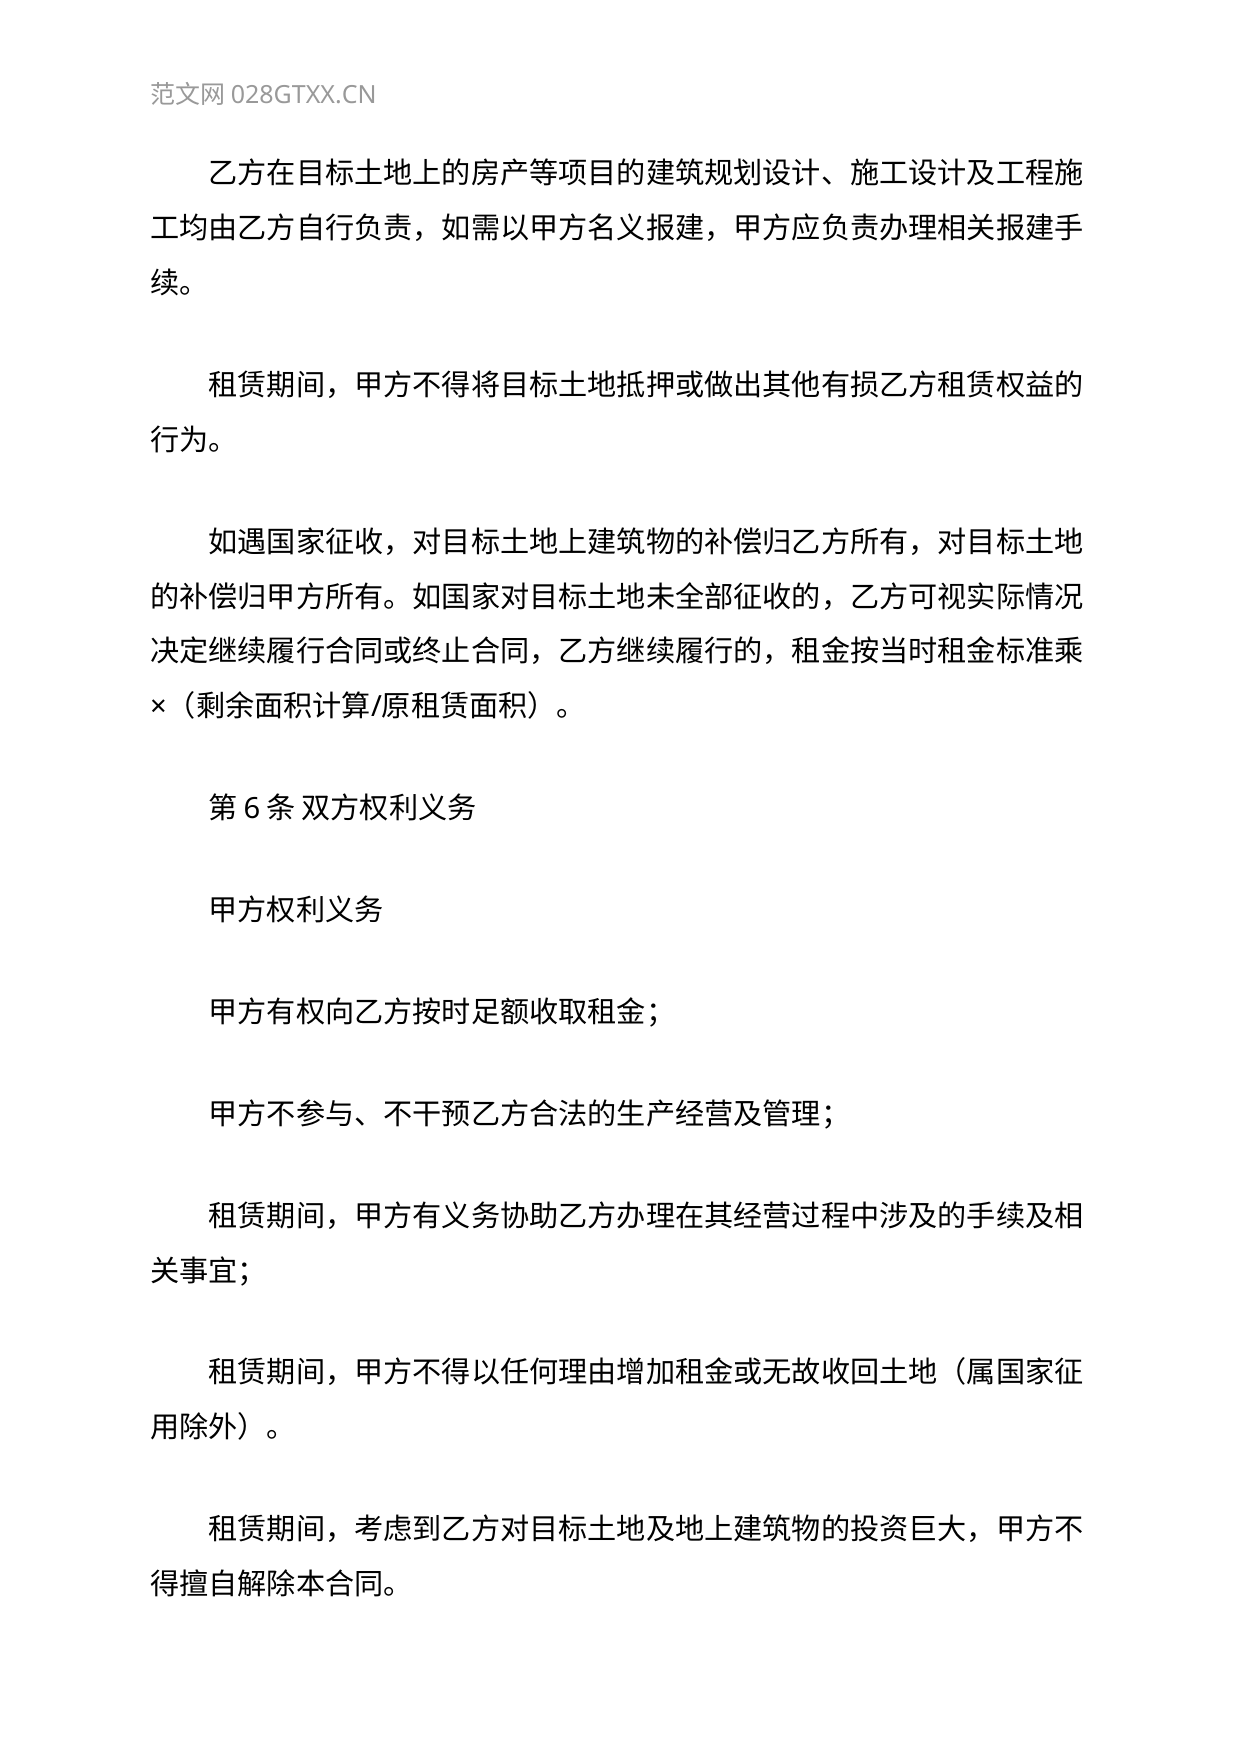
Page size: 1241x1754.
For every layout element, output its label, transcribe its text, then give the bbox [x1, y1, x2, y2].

text 租赁期间，考虑到乙方对目标土地及地上建筑物的投资巨大，甲方不得擅自解除本合同。 [150, 1506, 1090, 1603]
text 第6条 双方权利义务 [150, 785, 1090, 827]
text 租赁期间，甲方有义务协助乙方办理在其经营过程中涉及的手续及相关事宜； [150, 1192, 1090, 1289]
text 乙方在目标土地上的房产等项目的建筑规划设计、施工设计及工程施工均由乙方自行负责，如需以甲方名义报建，甲方应负责办理相关报建手续。 [150, 150, 1090, 302]
text 甲方有权向乙方按时足额收取租金； [150, 989, 1090, 1031]
text 租赁期间，甲方不得以任何理由增加租金或无故收回土地（属国家征用除外）。 [150, 1349, 1090, 1446]
text 租赁期间，甲方不得将目标土地抵押或做出其他有损乙方租赁权益的行为。 [150, 362, 1090, 459]
text 如遇国家征收，对目标土地上建筑物的补偿归乙方所有，对目标土地的补偿归甲方所有。如国家对目标土地未全部征收的，乙方可视实际情况决定继续履行合同或终止合同，乙方继续履行的，租金按当时租金标准乘×（剩余面积计算/原租赁面积）。 [150, 518, 1090, 725]
text 甲方不参与、不干预乙方合法的生产经营及管理； [150, 1090, 1090, 1133]
text 甲方权利义务 [150, 887, 1090, 929]
